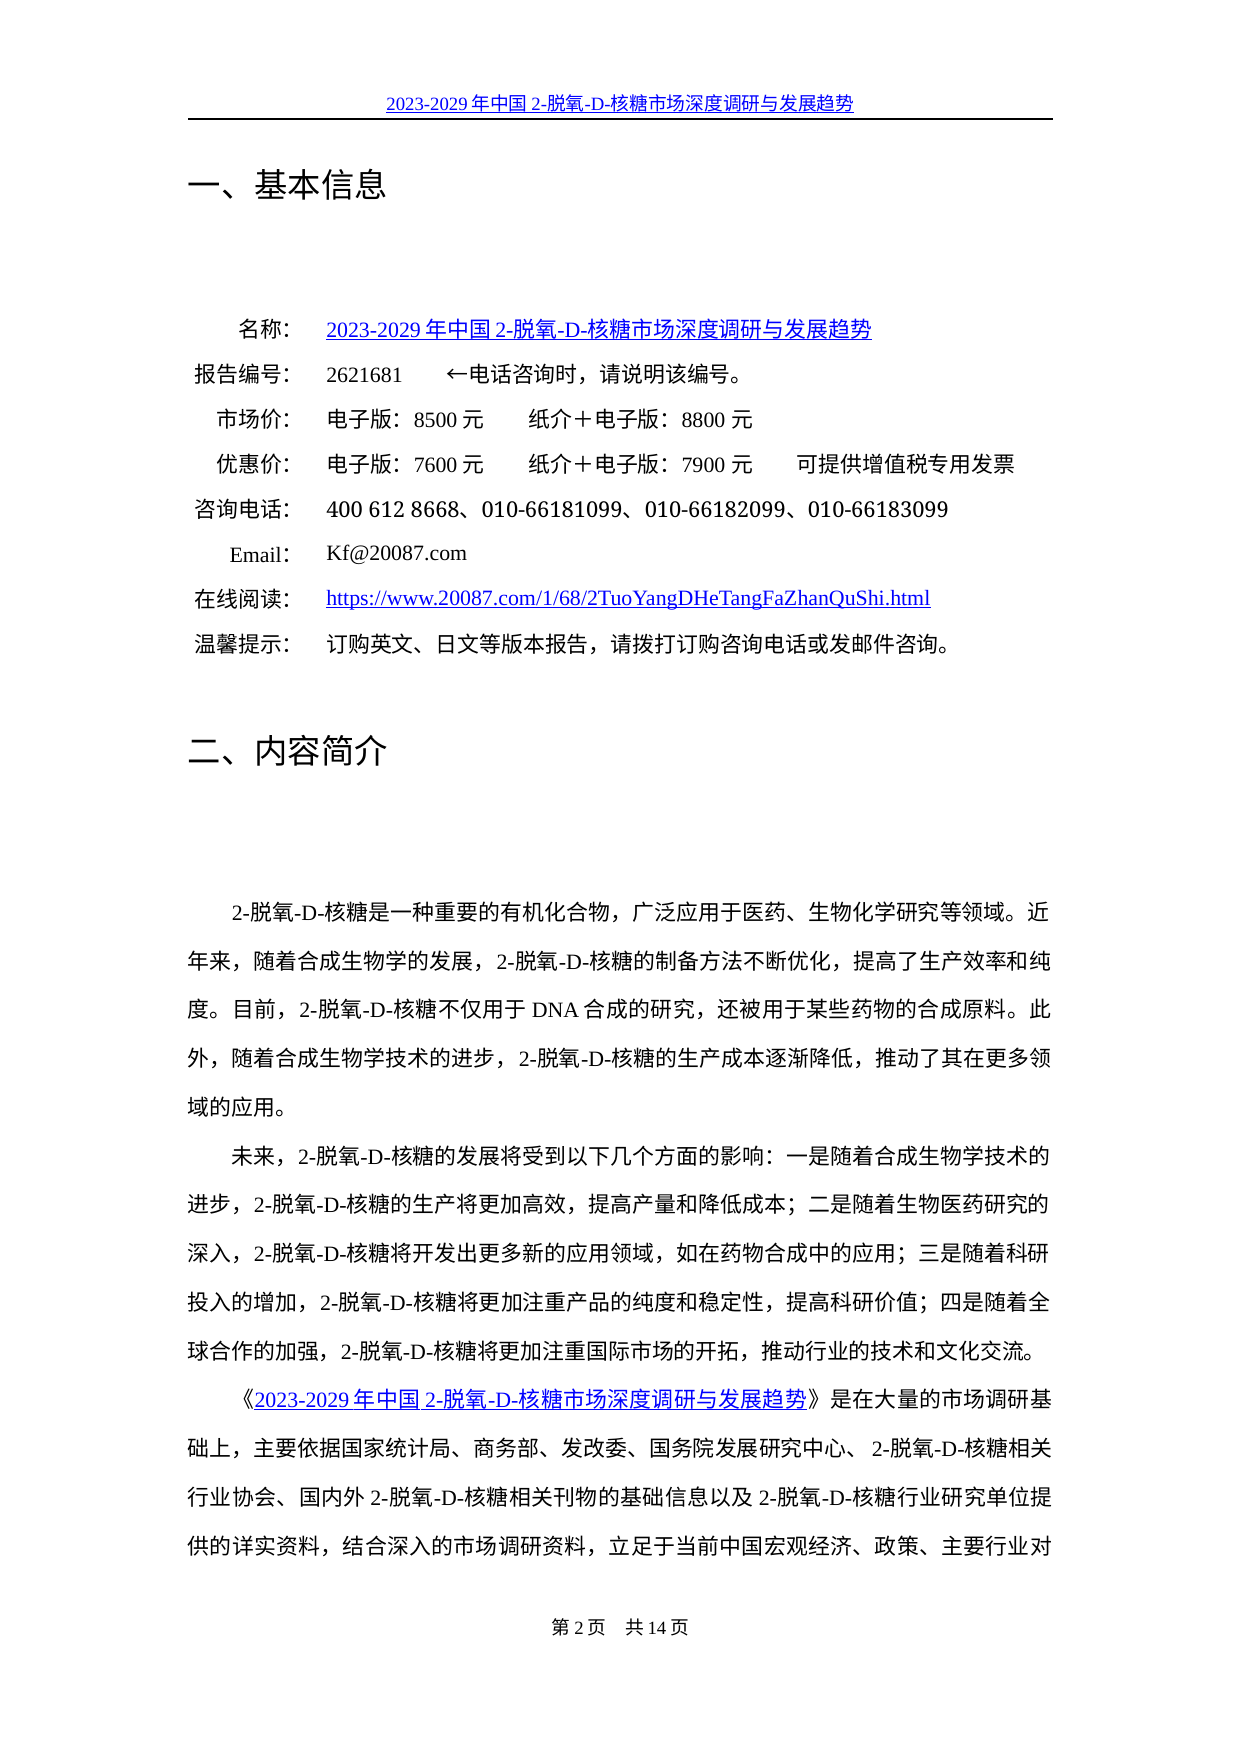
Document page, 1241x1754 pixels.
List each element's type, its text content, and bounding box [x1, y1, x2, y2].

table_cell 电子版：7600 元 纸介＋电子版：7900 元 可提供增值税专用发票 [315, 447, 1073, 492]
table_cell 订购英文、日文等版本报告，请拨打订购咨询电话或发邮件咨询。 [315, 627, 1073, 672]
title 一、基本信息 [187, 150, 1053, 215]
table_cell 报告编号： [167, 357, 315, 402]
table_cell 400 612 8668、010-66181099、010-66182099、010-66183099 [315, 492, 1073, 537]
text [187, 894, 1053, 1561]
title 二、内容简介 [187, 717, 1053, 782]
table_cell 咨询电话： [167, 492, 315, 537]
table_cell 电子版：8500 元 纸介＋电子版：8800 元 [315, 402, 1073, 447]
table_cell 温馨提示： [167, 627, 315, 672]
table_cell Kf@20087.com [315, 537, 1073, 582]
table_cell 市场价： [167, 402, 315, 447]
table_cell 2621681 ←电话咨询时，请说明该编号。 [315, 357, 1073, 402]
table_header 名称： [167, 312, 315, 357]
table_cell 优惠价： [167, 447, 315, 492]
table_cell [315, 582, 1073, 627]
table_header 2023-2029年中国2-脱氧-D-核糖市场深度调研与发展趋势 [315, 312, 1073, 357]
table_cell 在线阅读： [167, 582, 315, 627]
table_cell Email： [167, 537, 315, 582]
